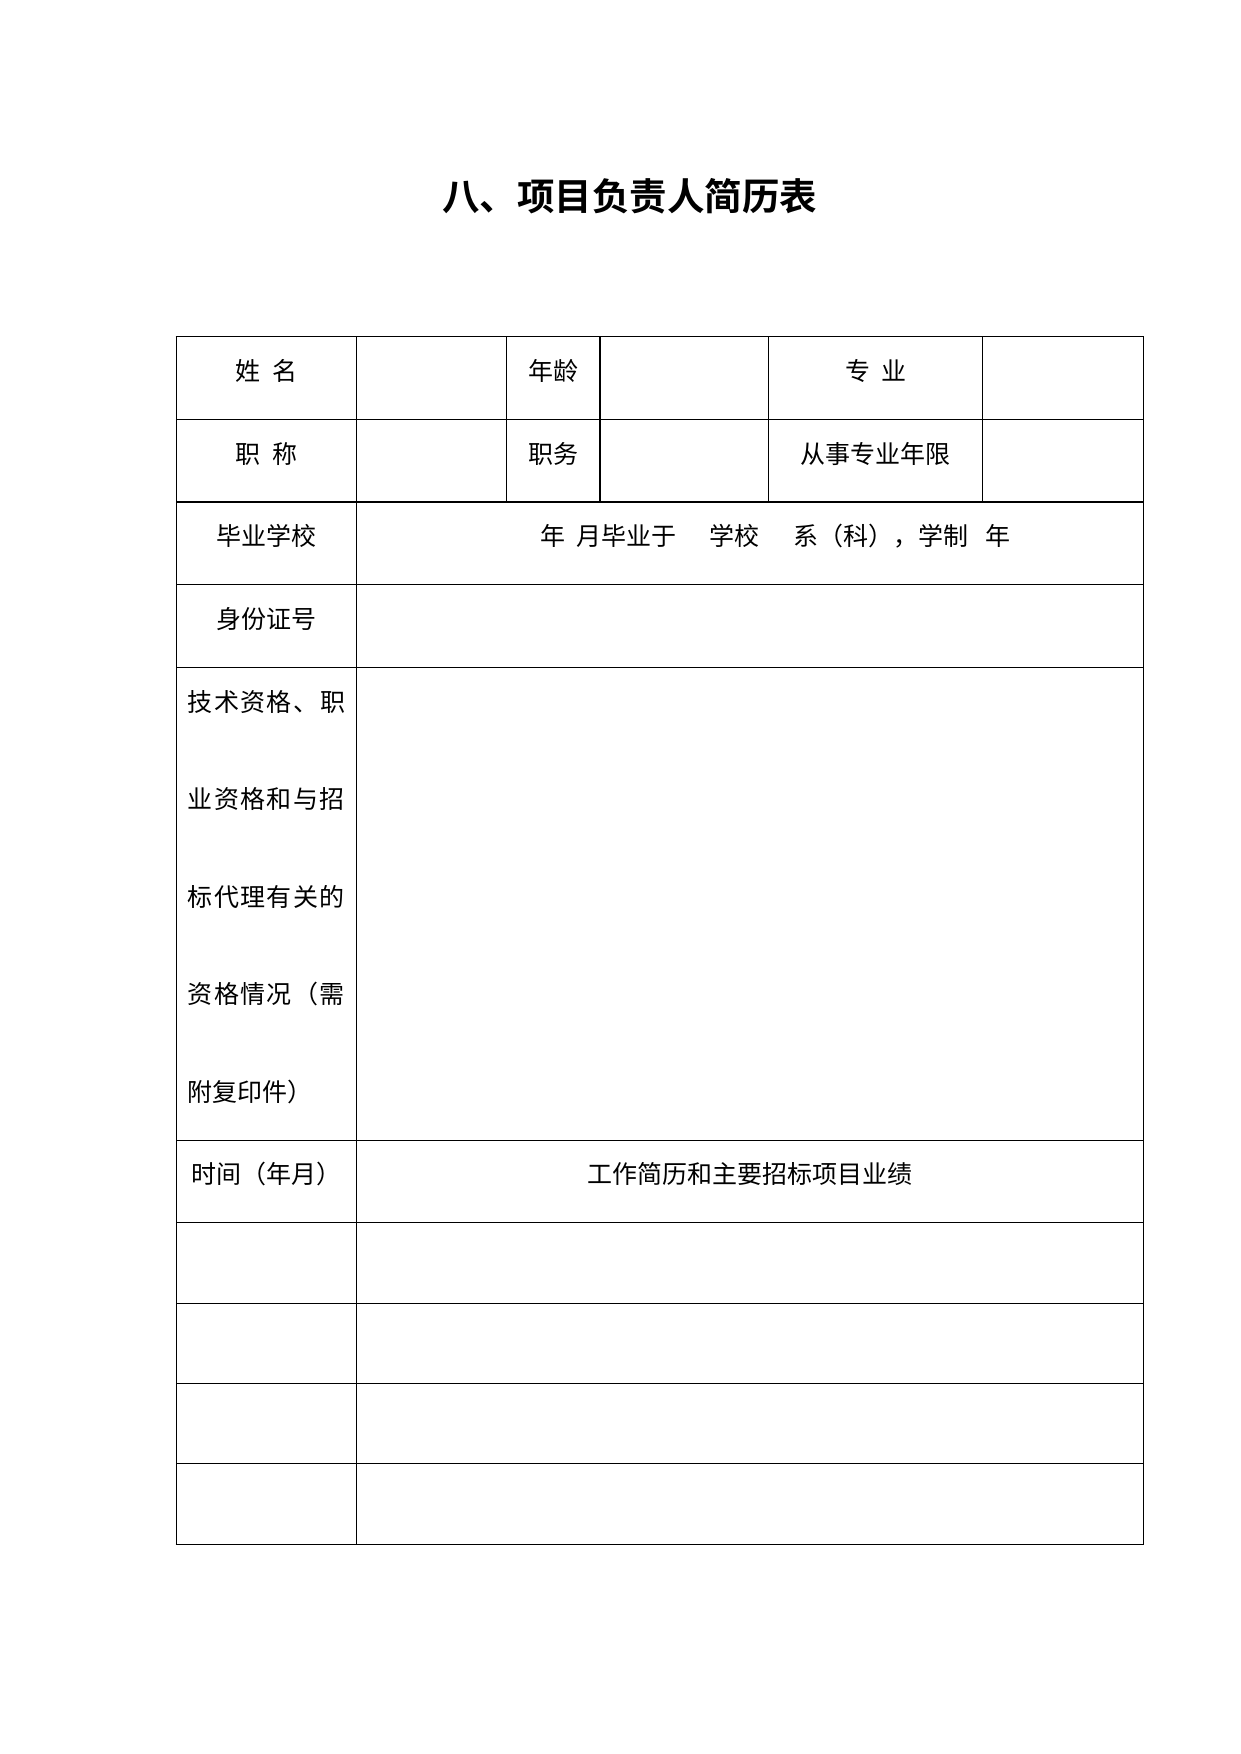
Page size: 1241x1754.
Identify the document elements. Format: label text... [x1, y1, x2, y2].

table_cell [983, 420, 1143, 501]
table_header 年龄 [507, 337, 599, 419]
table_cell [601, 420, 768, 501]
table_cell [177, 1464, 356, 1543]
table_header 专 业 [769, 337, 982, 419]
table_header [601, 337, 768, 419]
table_cell [357, 668, 1143, 1139]
table_cell 职 称 [177, 420, 356, 501]
table_cell [357, 1384, 1143, 1463]
table_cell [357, 420, 506, 501]
table_cell 职务 [507, 420, 599, 501]
table_cell [177, 1223, 356, 1303]
table_cell [357, 1223, 1143, 1303]
table_header [357, 337, 506, 419]
text 八、项目负责人简历表 [206, 162, 1053, 227]
table_cell [177, 1304, 356, 1383]
table_cell 从事专业年限 [769, 420, 982, 501]
table_cell 技术资格、职业资格和与招标代理有关的资格情况（需附复印件） [177, 668, 356, 1139]
table_cell 身份证号 [177, 585, 356, 667]
table_cell 时间（年月） [177, 1141, 356, 1222]
table_cell [357, 585, 1143, 667]
table_cell [357, 1464, 1143, 1543]
table_cell [357, 1304, 1143, 1383]
table_header 姓 名 [177, 337, 356, 419]
table_cell 毕业学校 [177, 503, 356, 584]
table_cell 工作简历和主要招标项目业绩 [357, 1141, 1143, 1222]
table_header [983, 337, 1143, 419]
table_cell [177, 1384, 356, 1463]
table_cell 年 月毕业于 学校 系（科），学制 年 [357, 503, 1143, 584]
